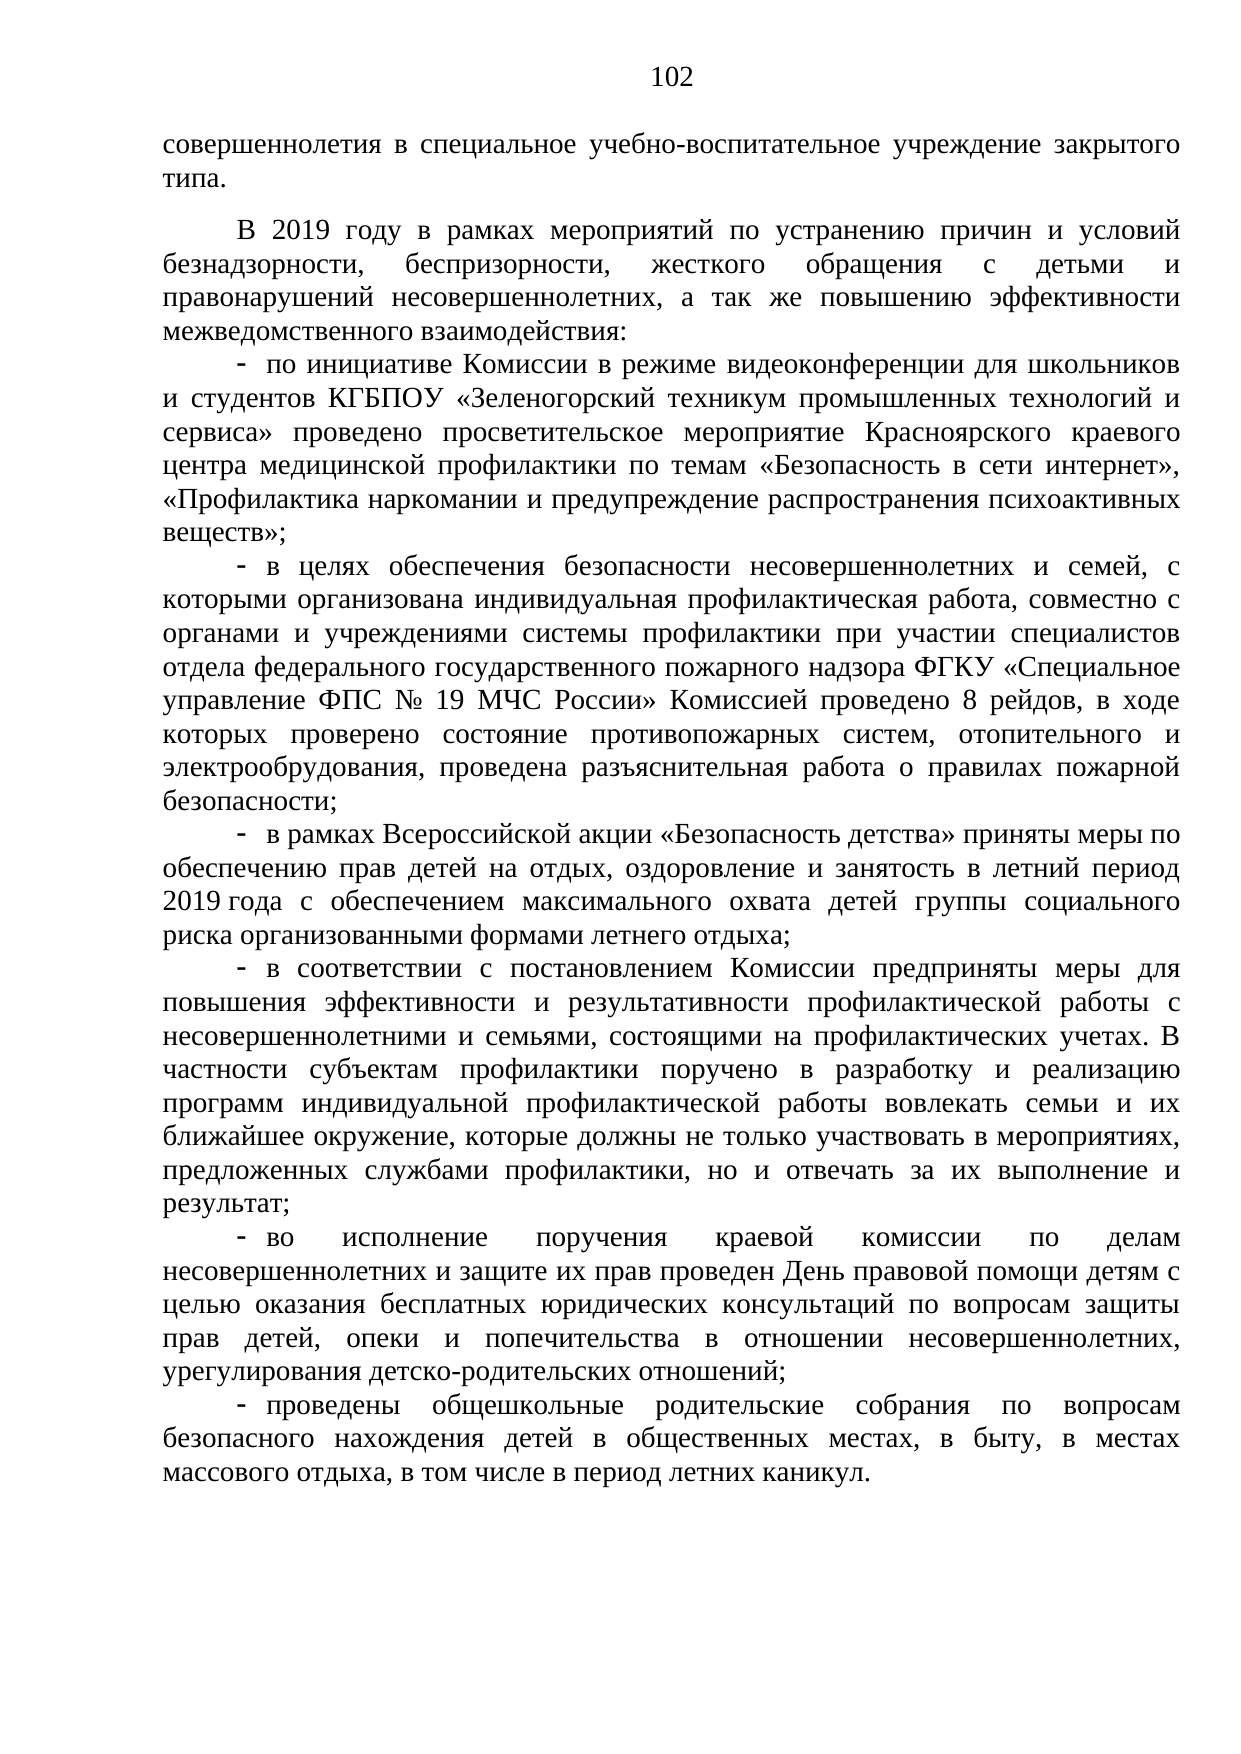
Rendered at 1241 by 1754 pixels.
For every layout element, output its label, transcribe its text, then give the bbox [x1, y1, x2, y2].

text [162, 126, 1181, 193]
list во исполнение поручения краевой комиссии по делам несовершеннолетних и защите их прав проведен День правовой помощи детям с целью оказания бесплатных юридических консультаций по вопросам защиты прав детей, опеки и попечительства в отношении несовершеннолетних, урегулирования детско-родительских отношений; [162, 1219, 1181, 1387]
list в рамках Всероссийской акции «Безопасность детства» приняты меры по обеспечению прав детей на отдых, оздоровление и занятость в летний период 2019 года с обеспечением максимального охвата детей группы социального риска организованными формами летнего отдыха; [162, 816, 1181, 951]
list в соответствии с постановлением Комиссии предприняты меры для повышения эффективности и результативности профилактической работы с несовершеннолетними и семьями, состоящими на профилактических учетах. В частности субъектам профилактики поручено в разработку и реализацию программ индивидуальной профилактической работы вовлекать семьи и их ближайшее окружение, которые должны не только участвовать в мероприятиях, предложенных службами профилактики, но и отвечать за их выполнение и результат; [162, 951, 1181, 1219]
list в целях обеспечения безопасности несовершеннолетних и семей, с которыми организована индивидуальная профилактическая работа, совместно с органами и учреждениями системы профилактики при участии специалистов отдела федерального государственного пожарного надзора ФГКУ «Специальное управление ФПС № 19 МЧС России» Комиссией проведено 8 рейдов, в ходе которых проверено состояние противопожарных систем, отопительного и электрообрудования, проведена разъяснительная работа о правилах пожарной безопасности; [162, 548, 1181, 816]
list проведены общешкольные родительские собрания по вопросам безопасного нахождения детей в общественных местах, в быту, в местах массового отдыха, в том числе в период летних каникул. [162, 1387, 1181, 1488]
list по инициативе Комиссии в режиме видеоконференции для школьников и студентов КГБПОУ «Зеленогорский техникум промышленных технологий и сервиса» проведено просветительское мероприятие Красноярского краевого центра медицинской профилактики по темам «Безопасность в сети интернет», «Профилактика наркомании и предупреждение распространения психоактивных веществ»; [162, 347, 1181, 548]
text В 2019 году в рамках мероприятий по устранению причин и условий безнадзорности, беспризорности, жесткого обращения с детьми и правонарушений несовершеннолетних, а так же повышению эффективности межведомственного взаимодействия: [162, 212, 1181, 347]
